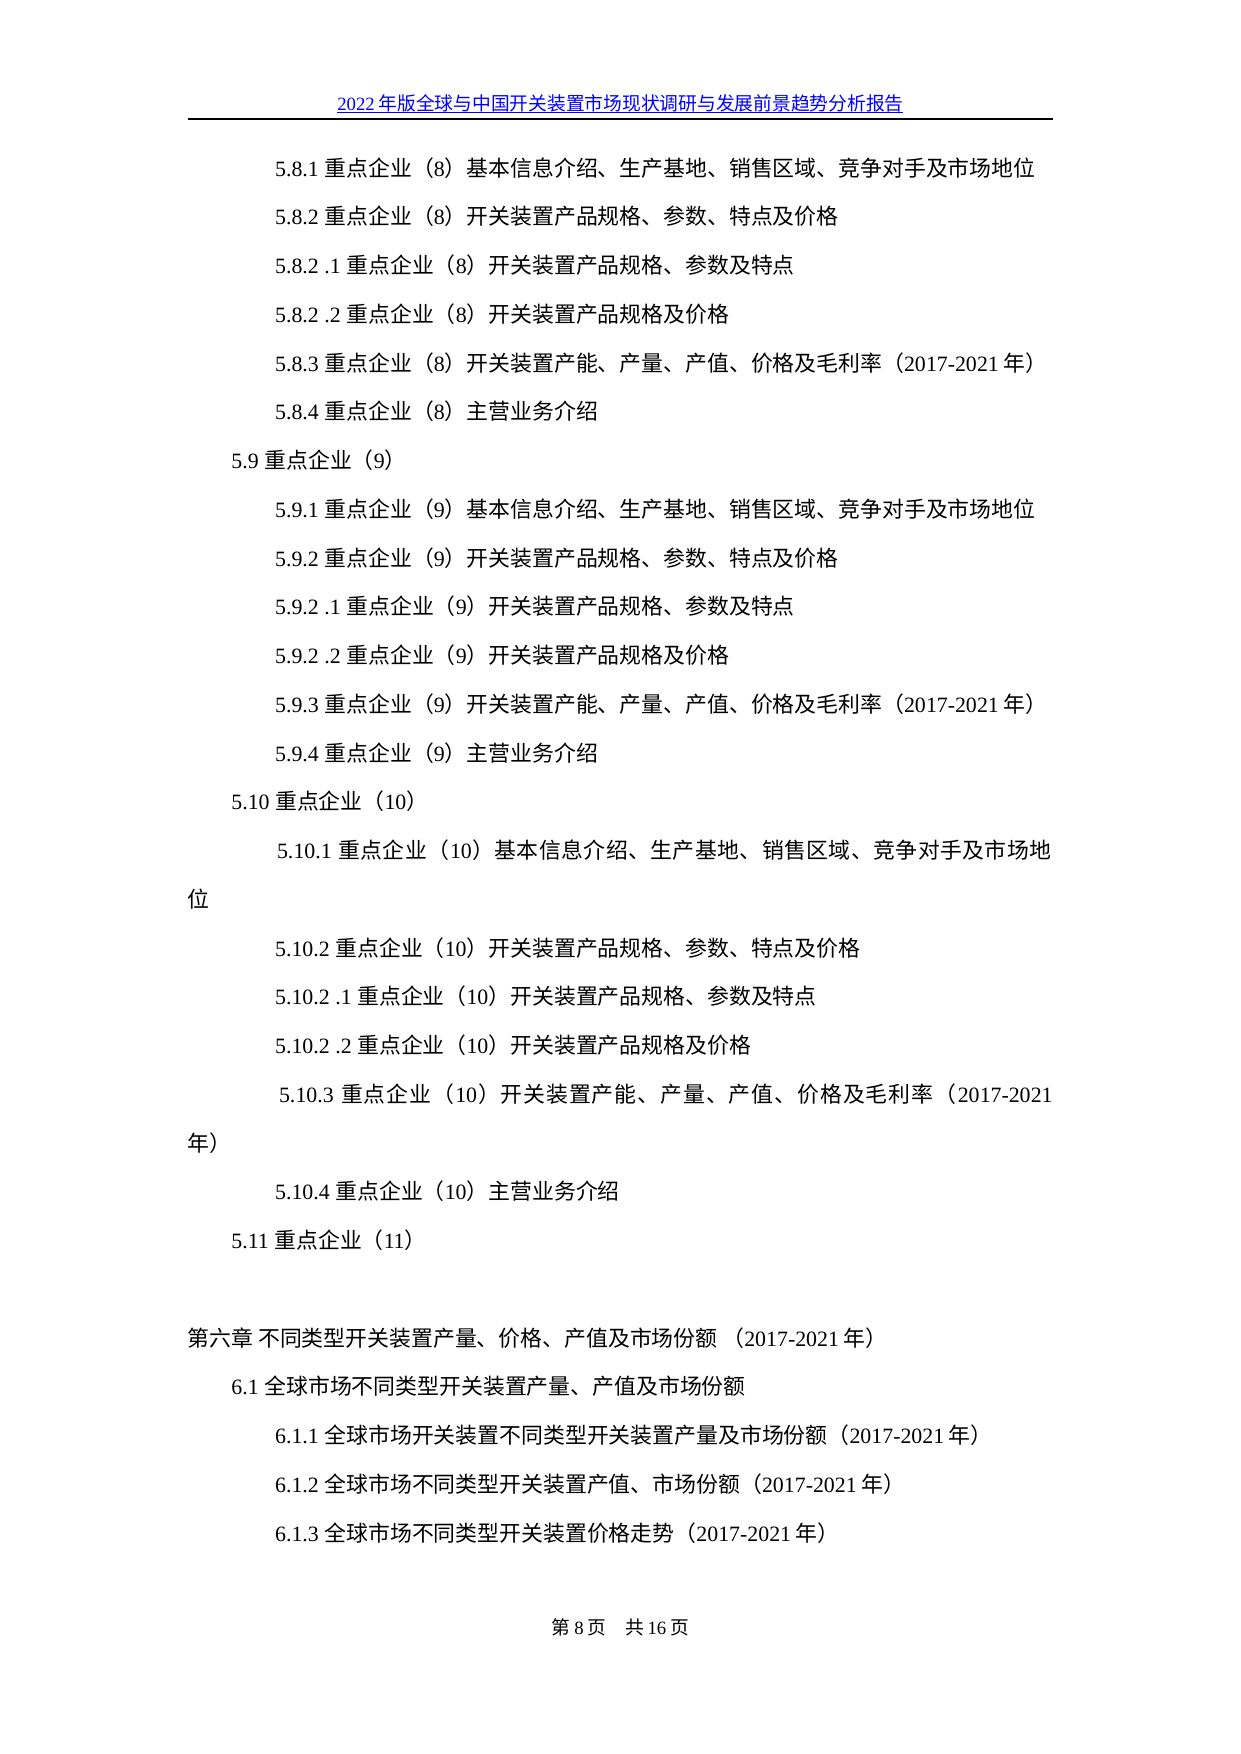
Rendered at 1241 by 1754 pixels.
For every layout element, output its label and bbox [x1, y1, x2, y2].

text [187, 150, 1053, 1548]
